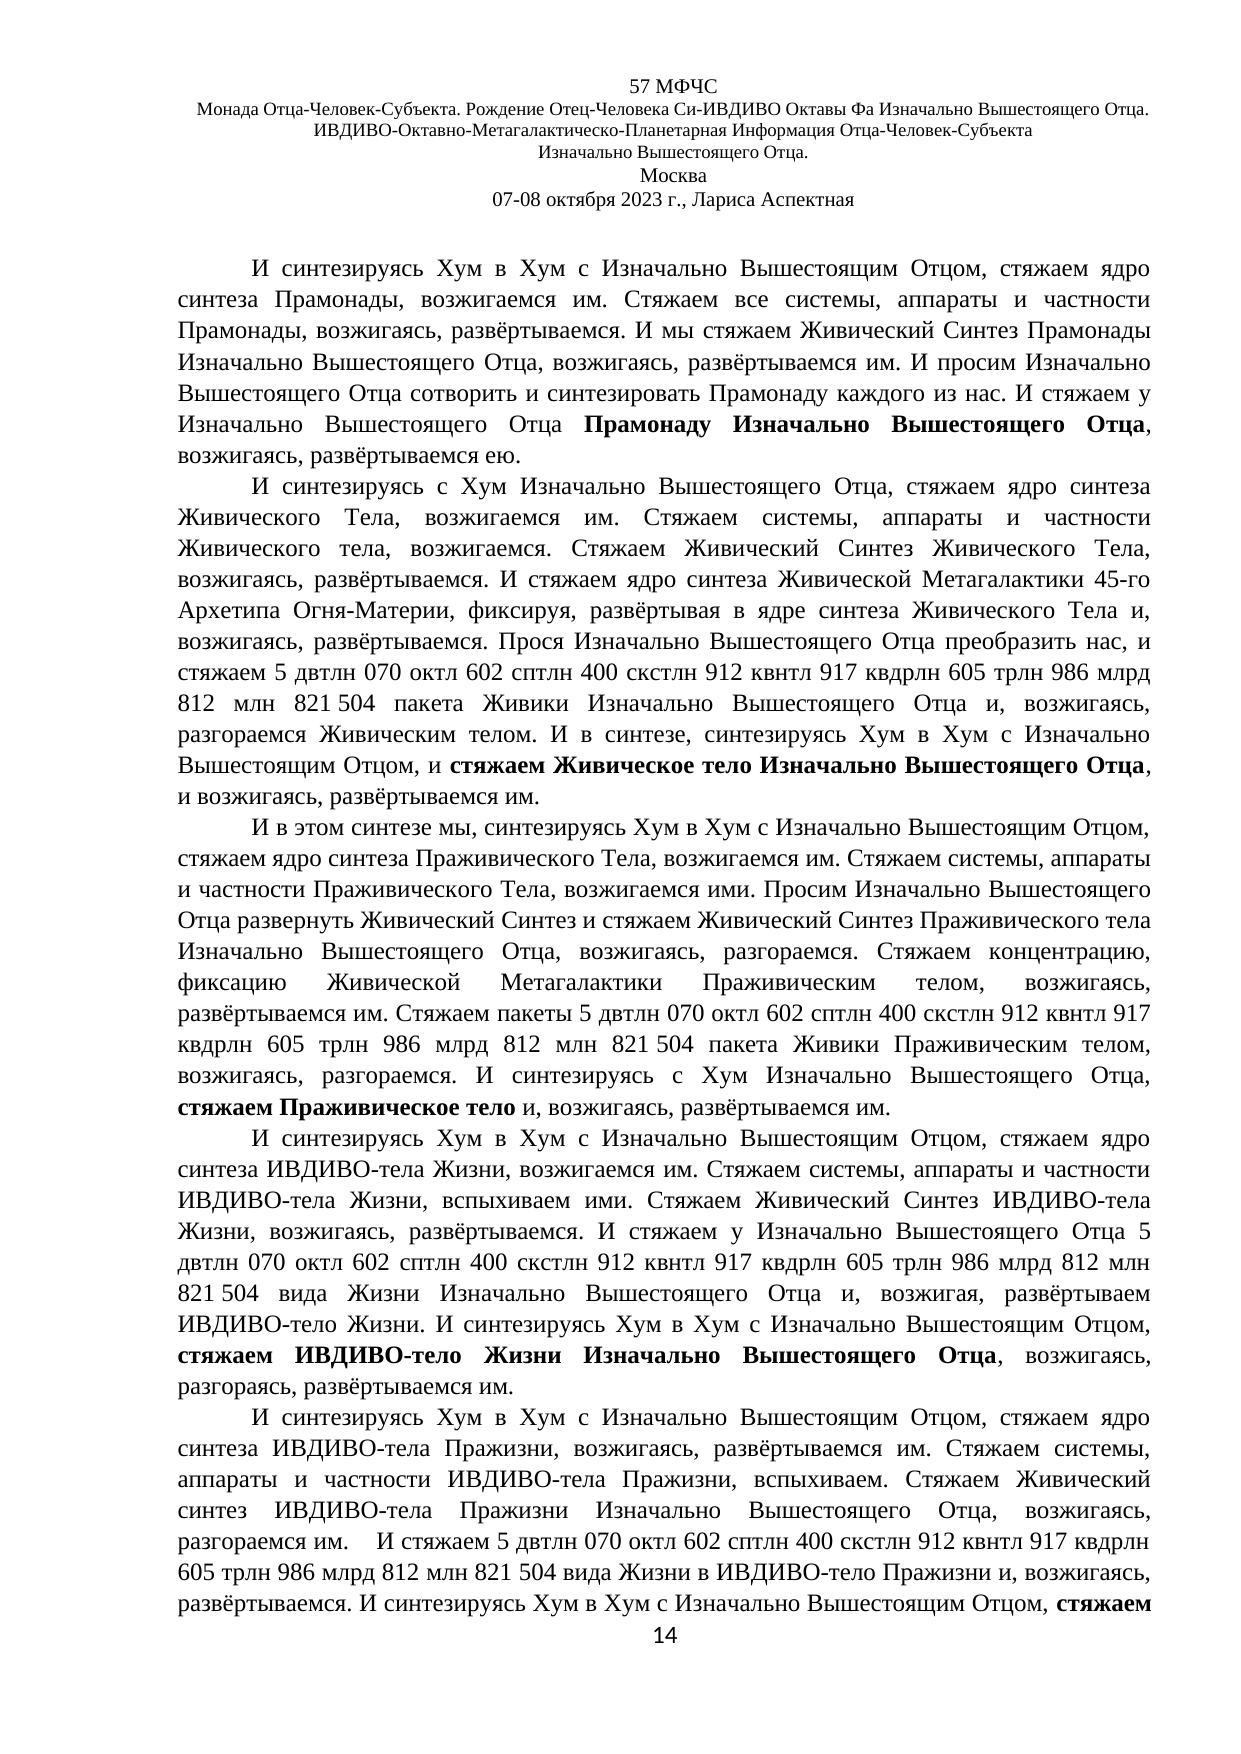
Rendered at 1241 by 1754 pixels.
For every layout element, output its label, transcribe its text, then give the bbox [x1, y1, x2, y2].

text И синтезируясь Хум в Хум с Изначально Вышестоящим Отцом, стяжаем ядро синтеза Прамонады, возжигаемся им. Стяжаем все системы, аппараты и частности Прамонады, возжигаясь, развёртываемся. И мы стяжаем Живический Синтез Прамонады Изначально Вышестоящего Отца, возжигаясь, развёртываемся им. И просим Изначально Вышестоящего Отца сотворить и синтезировать Прамонаду каждого из нас. И стяжаем у Изначально Вышестоящего Отца Прамонаду Изначально Вышестоящего Отца, возжигаясь, развёртываемся ею. [177, 253, 1152, 468]
text И синтезируясь Хум в Хум с Изначально Вышестоящим Отцом, стяжаем ядро синтеза ИВДИВО-тела Жизни, возжигаемся им. Стяжаем системы, аппараты и частности ИВДИВО-тела Жизни, вспыхиваем ими. Стяжаем Живический Синтез ИВДИВО-тела Жизни, возжигаясь, развёртываемся. И стяжаем у Изначально Вышестоящего Отца 5 двтлн 070 октл 602 сптлн 400 скстлн 912 квнтл 917 квдрлн 605 трлн 986 млрд 812 млн 821 504 вида Жизни Изначально Вышестоящего Отца и, возжигая, развёртываем ИВДИВО-тело Жизни. И синтезируясь Хум в Хум с Изначально Вышестоящим Отцом, стяжаем ИВДИВО-тело Жизни Изначально Вышестоящего Отца, возжигаясь, разгораясь, развёртываемся им. [177, 1123, 1152, 1400]
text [177, 1402, 1152, 1617]
text И синтезируясь с Хум Изначально Вышестоящего Отца, стяжаем ядро синтеза Живического Тела, возжигаемся им. Стяжаем системы, аппараты и частности Живического тела, возжигаемся. Стяжаем Живический Синтез Живического Тела, возжигаясь, развёртываемся. И стяжаем ядро синтеза Живической Метагалактики 45-го Архетипа Огня-Материи, фиксируя, развёртывая в ядре синтеза Живического Тела и, возжигаясь, развёртываемся. Прося Изначально Вышестоящего Отца преобразить нас, и стяжаем 5 двтлн 070 октл 602 сптлн 400 скстлн 912 квнтл 917 квдрлн 605 трлн 986 млрд 812 млн 821 504 пакета Живики Изначально Вышестоящего Отца и, возжигаясь, разгораемся Живическим телом. И в синтезе, синтезируясь Хум в Хум с Изначально Вышестоящим Отцом, и стяжаем Живическое тело Изначально Вышестоящего Отца, и возжигаясь, развёртываемся им. [177, 471, 1152, 810]
text И в этом синтезе мы, синтезируясь Хум в Хум с Изначально Вышестоящим Отцом, стяжаем ядро синтеза Праживического Тела, возжигаемся им. Стяжаем системы, аппараты и частности Праживического Тела, возжигаемся ими. Просим Изначально Вышестоящего Отца развернуть Живический Синтез и стяжаем Живический Синтез Праживического тела Изначально Вышестоящего Отца, возжигаясь, разгораемся. Стяжаем концентрацию, фиксацию Живической Метагалактики Праживическим телом, возжигаясь, развёртываемся им. Стяжаем пакеты 5 двтлн 070 октл 602 сптлн 400 скстлн 912 квнтл 917 квдрлн 605 трлн 986 млрд 812 млн 821 504 пакета Живики Праживическим телом, возжигаясь, разгораемся. И синтезируясь с Хум Изначально Вышестоящего Отца, стяжаем Праживическое тело и, возжигаясь, развёртываемся им. [177, 812, 1152, 1120]
